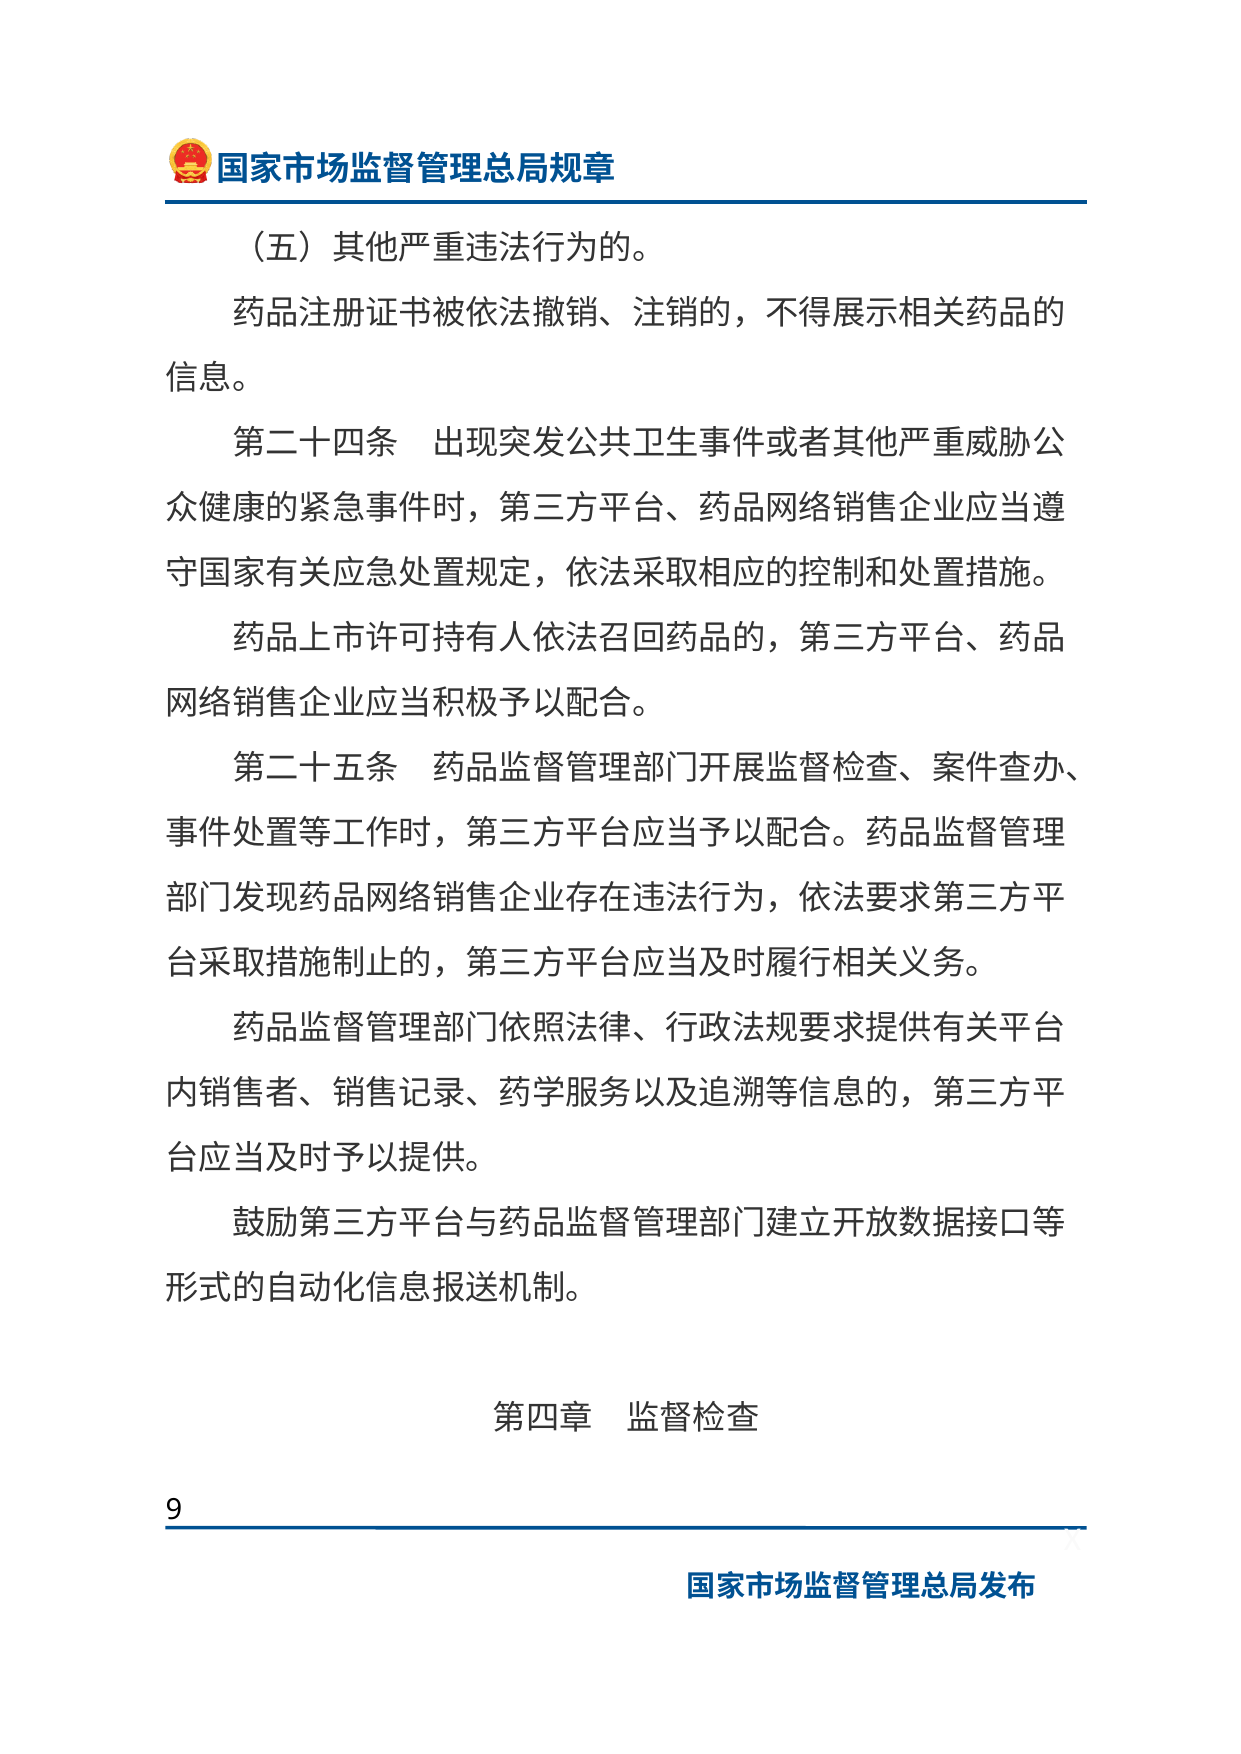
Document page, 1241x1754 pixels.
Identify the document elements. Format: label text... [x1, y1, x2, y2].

text 第二十五条 药品监督管理部门开展监督检查、案件查办、事件处置等工作时，第三方平台应当予以配合。药品监督管理部门发现药品网络销售企业存在违法行为，依法要求第三方平台采取措施制止的，第三方平台应当及时履行相关义务。 [165, 733, 1087, 993]
text 鼓励第三方平台与药品监督管理部门建立开放数据接口等形式的自动化信息报送机制。 [165, 1188, 1087, 1318]
text 第二十四条 出现突发公共卫生事件或者其他严重威胁公众健康的紧急事件时，第三方平台、药品网络销售企业应当遵守国家有关应急处置规定，依法采取相应的控制和处置措施。 [165, 408, 1087, 603]
text 药品注册证书被依法撤销、注销的，不得展示相关药品的信息。 [165, 278, 1087, 408]
text （五）其他严重违法行为的。 [165, 213, 1087, 278]
text 第四章 监督检查 [165, 1383, 1087, 1448]
picture [165, 136, 216, 187]
text 药品监督管理部门依照法律、行政法规要求提供有关平台内销售者、销售记录、药学服务以及追溯等信息的，第三方平台应当及时予以提供。 [165, 993, 1087, 1188]
text 药品上市许可持有人依法召回药品的，第三方平台、药品网络销售企业应当积极予以配合。 [165, 603, 1087, 733]
